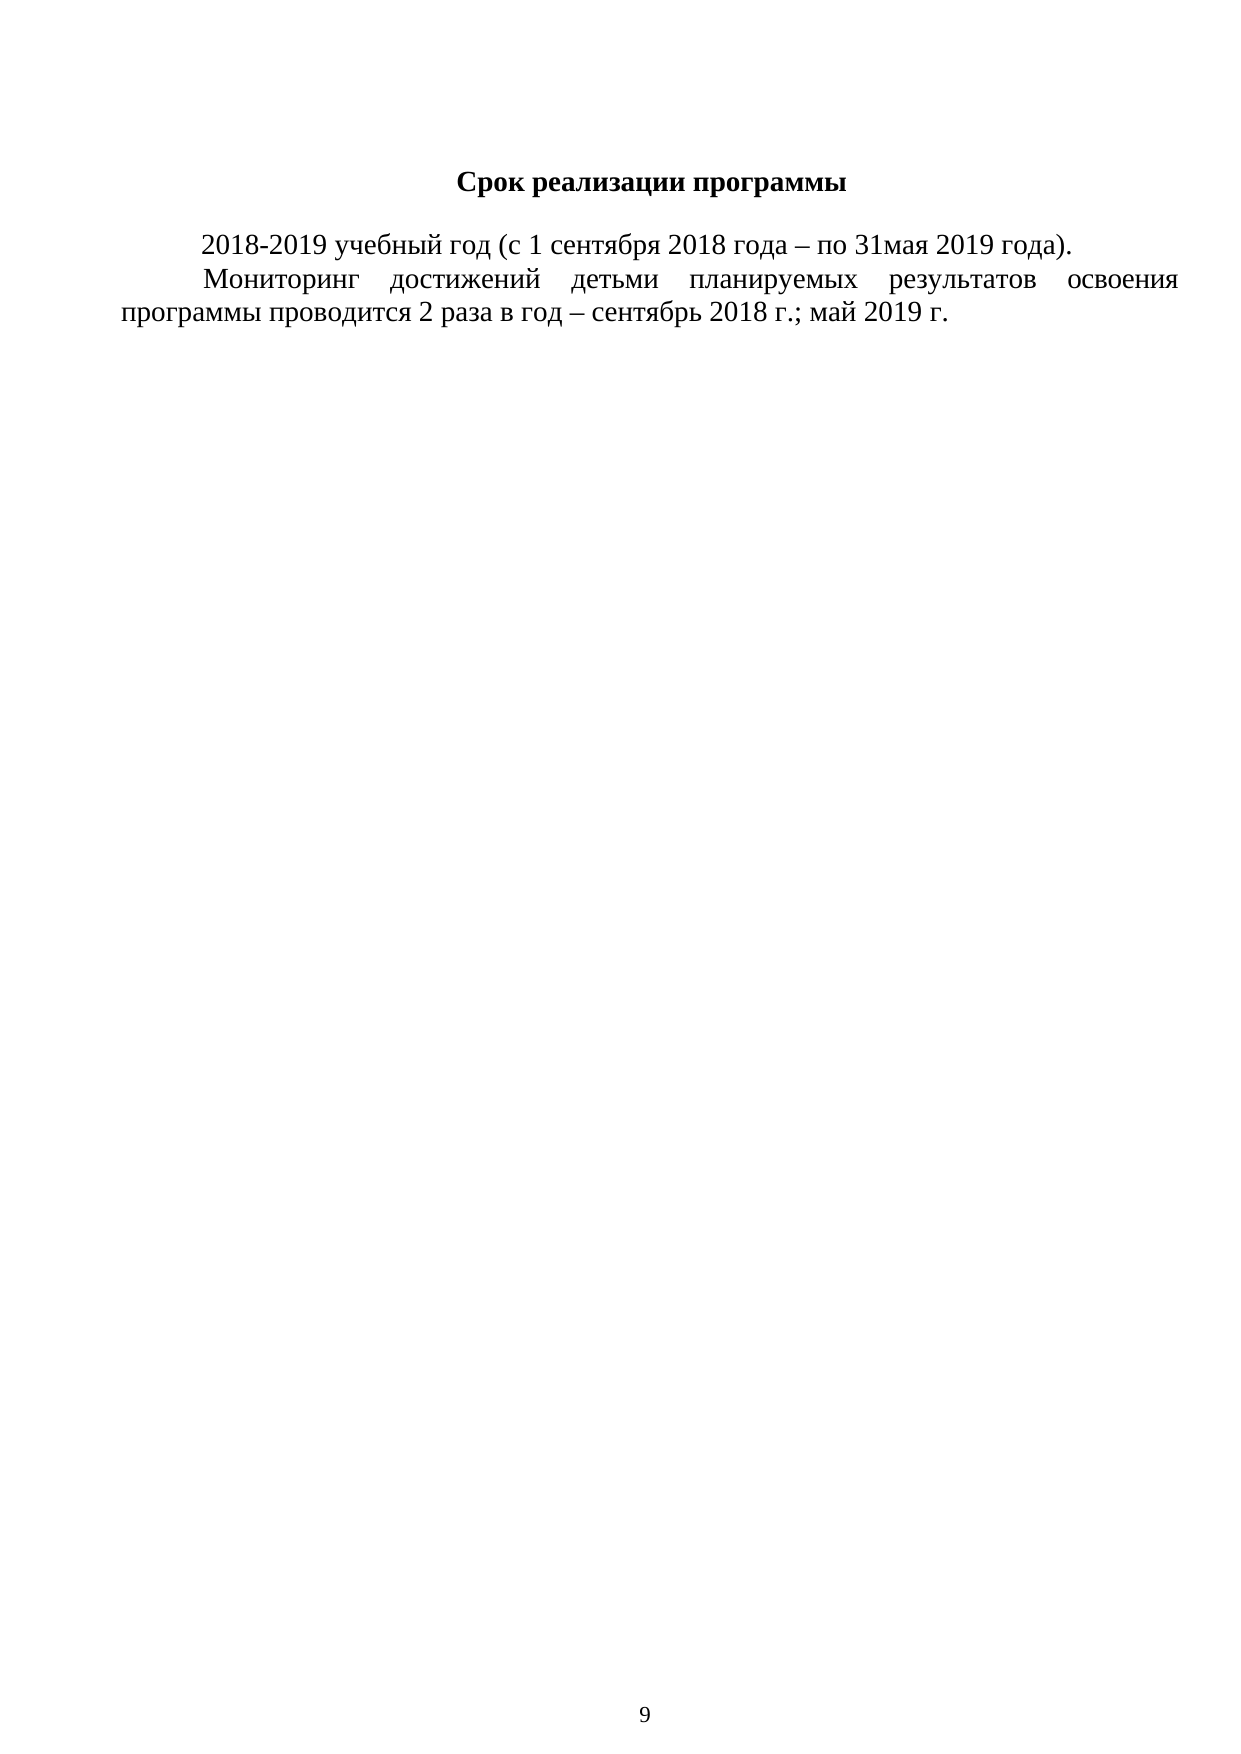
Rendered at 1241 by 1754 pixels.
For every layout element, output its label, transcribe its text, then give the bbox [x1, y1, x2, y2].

text 2018-2019 учебный год (с 1 сентября 2018 года – по 31мая 2019 года). [201, 227, 1240, 261]
text Мониторинг достижений детьми планируемых результатов освоения программы проводится 2 раза в год – сентябрь 2018 г.; май 2019 г. [121, 261, 1182, 328]
subtitle Срок реализации программы [242, 164, 1061, 198]
